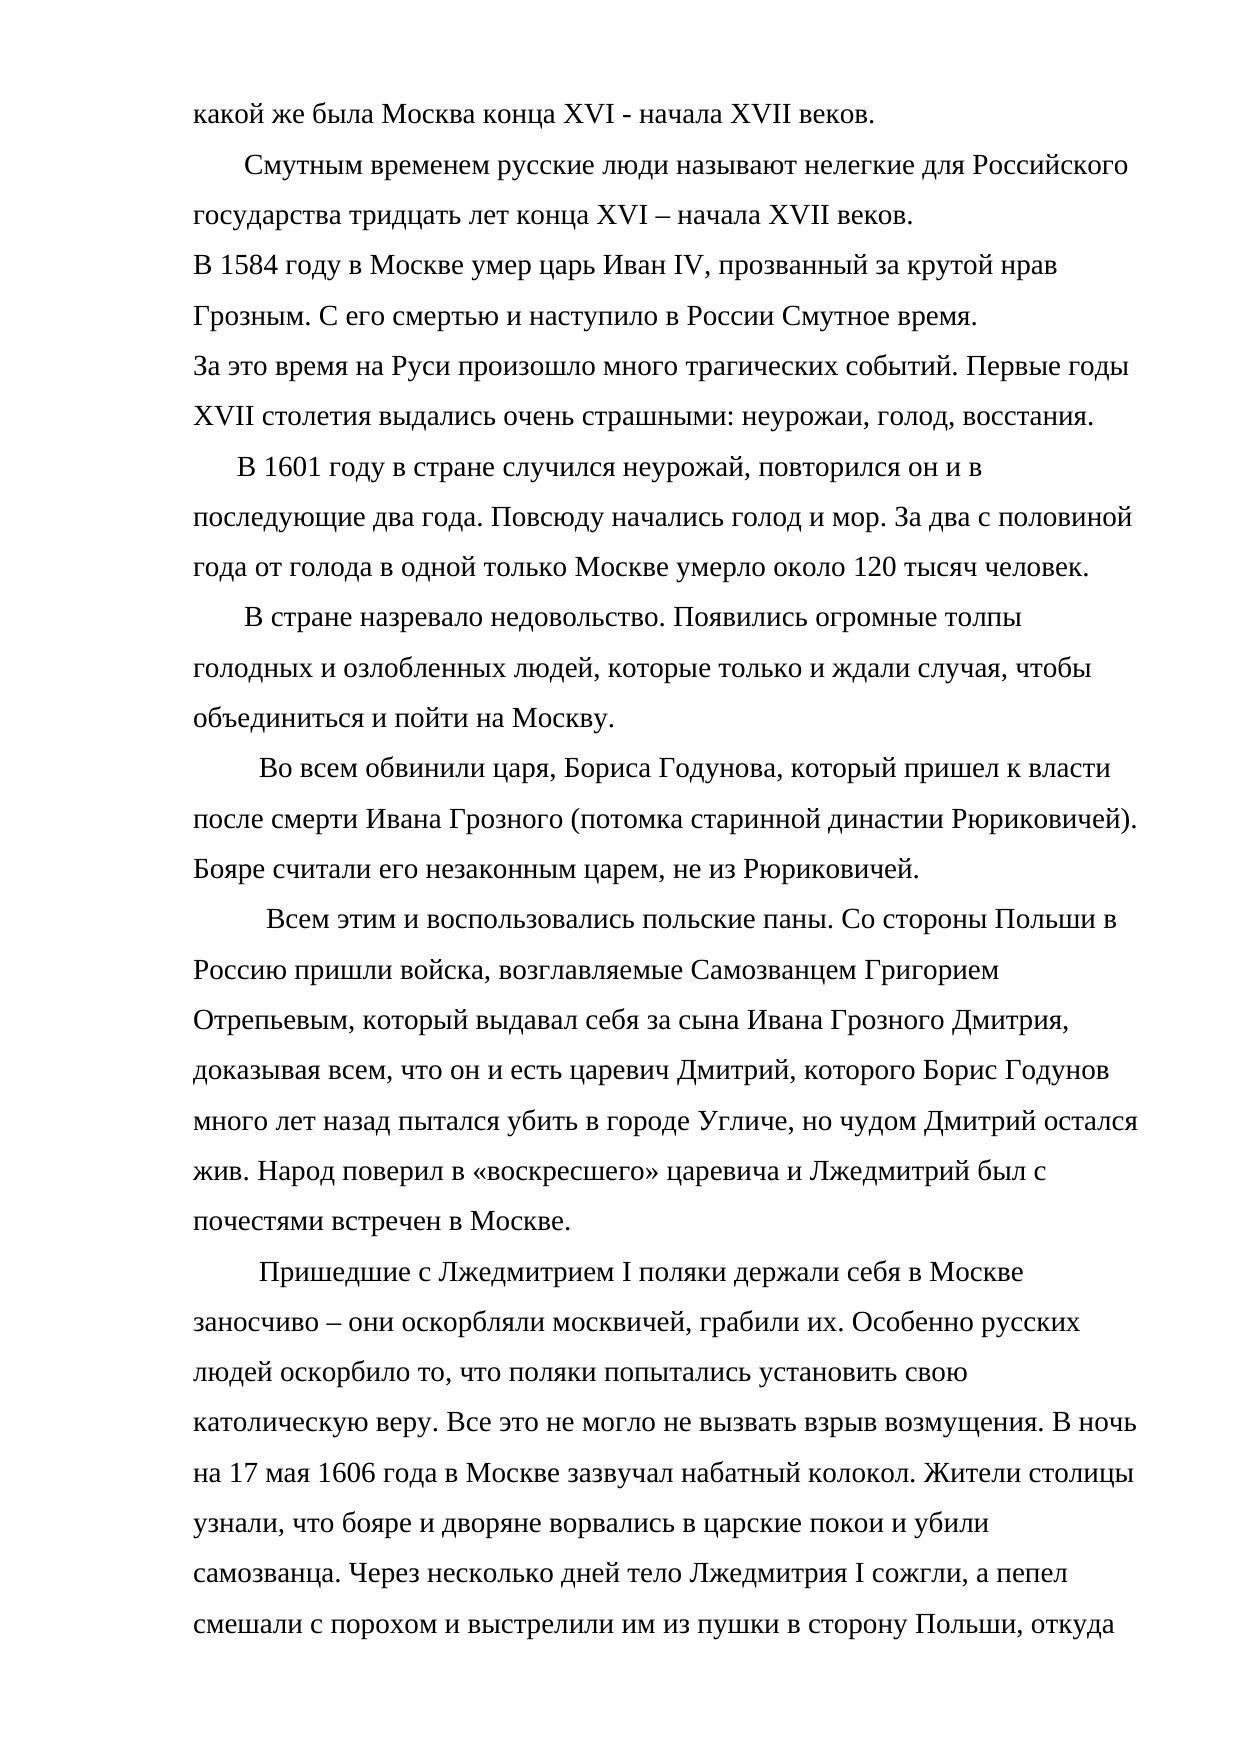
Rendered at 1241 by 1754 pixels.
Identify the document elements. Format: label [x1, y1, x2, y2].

table_header [185, 89, 1150, 1665]
